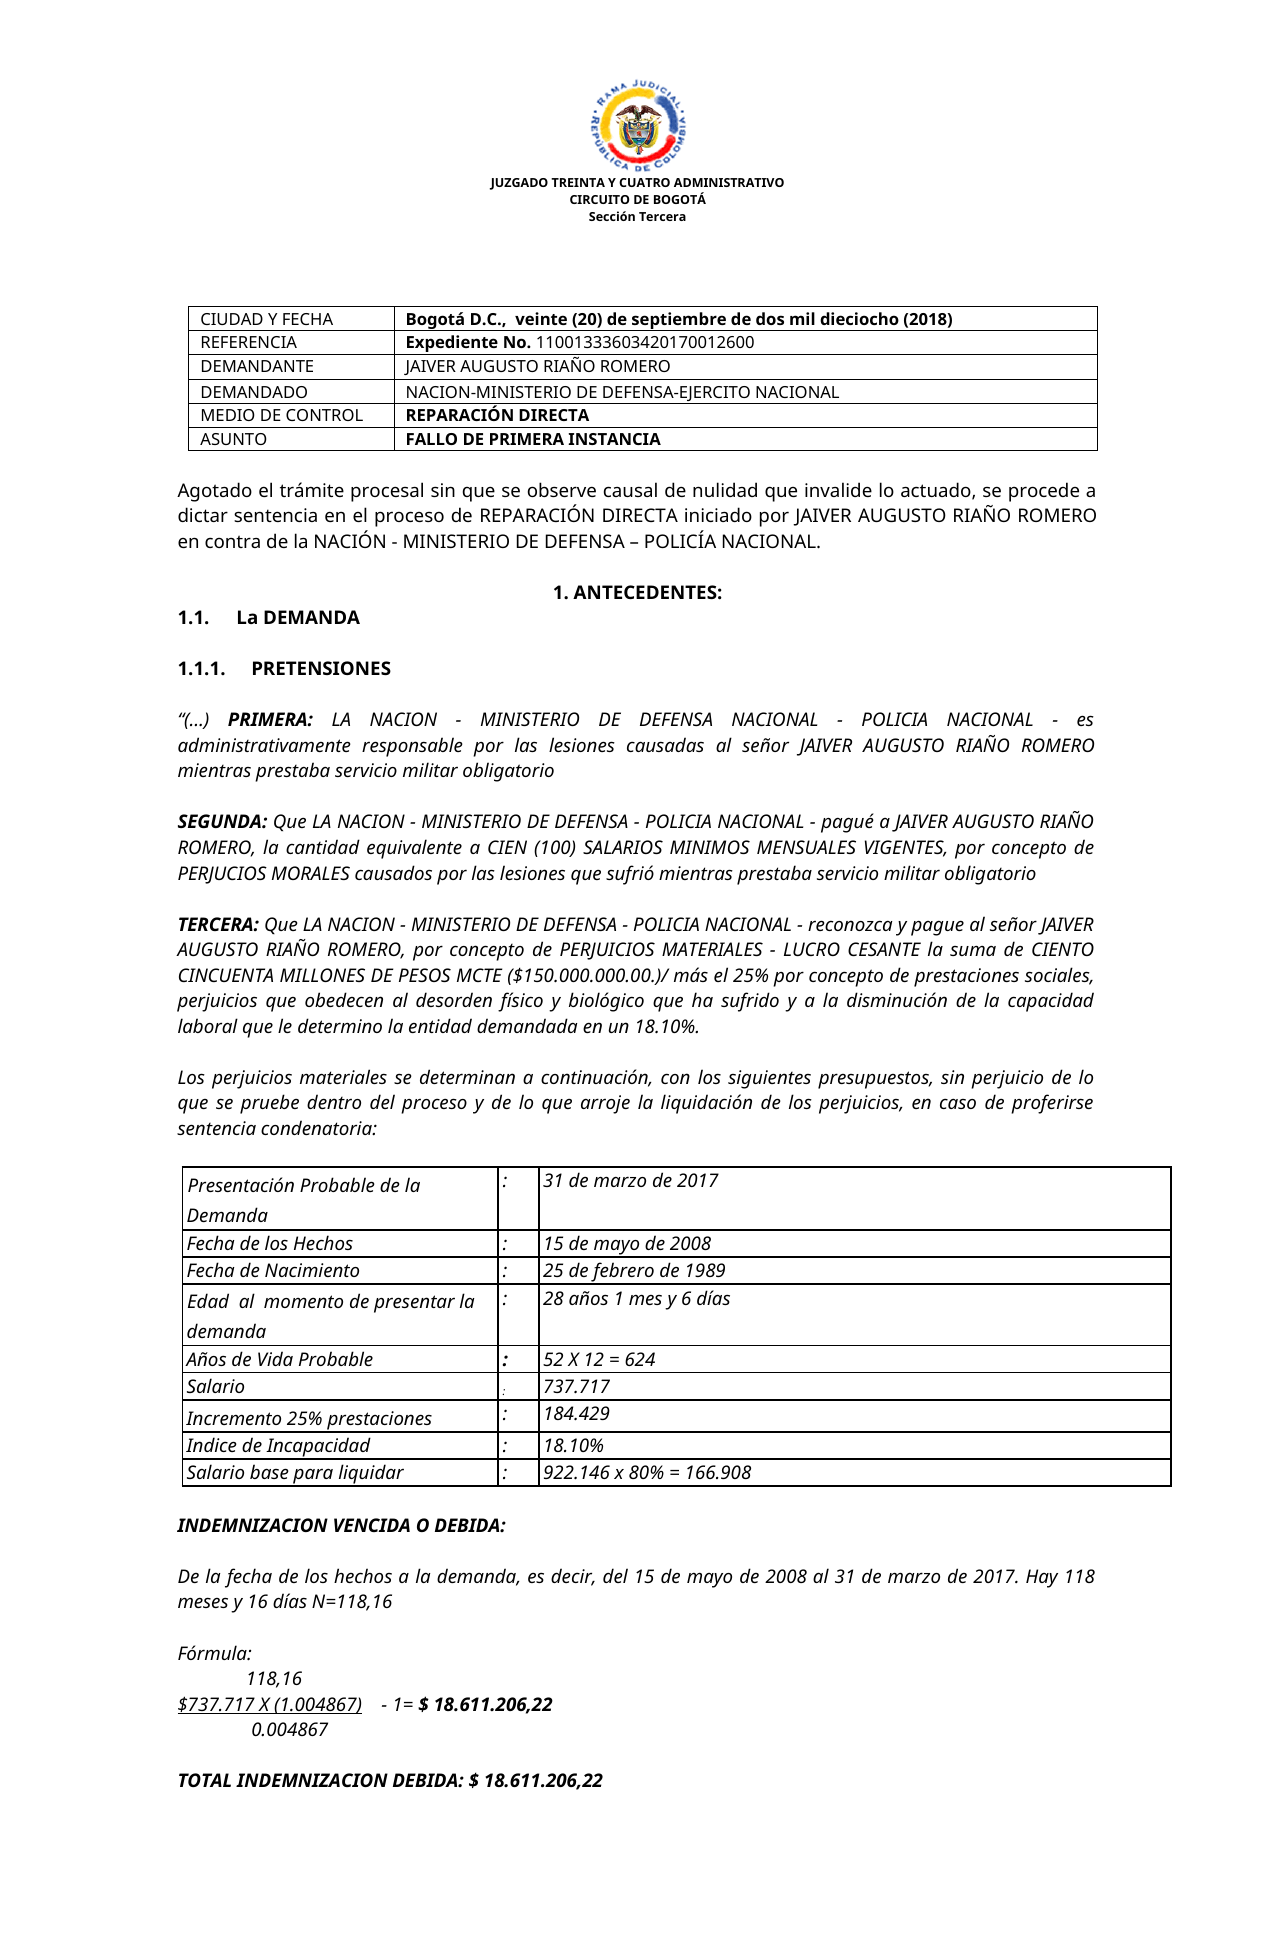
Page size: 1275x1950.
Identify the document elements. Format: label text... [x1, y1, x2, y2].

text TOTAL INDEMNIZACION DEBIDA: $ 18.611.206,22 [177, 1767, 1098, 1793]
table_cell 15 de mayo de 2008 [540, 1231, 1170, 1256]
text 0.004867 [177, 1716, 1098, 1742]
table_cell REFERENCIA [189, 331, 394, 353]
table_cell ASUNTO [189, 428, 394, 450]
table_cell 922.146 x 80% = 166.908 [540, 1460, 1170, 1485]
table_cell Incremento 25% prestaciones [183, 1401, 497, 1431]
list La DEMANDA [177, 604, 1098, 630]
table_header 31 de marzo de 2017 [540, 1168, 1170, 1229]
table_cell : [499, 1231, 538, 1256]
table_header CIUDAD Y FECHA [189, 307, 394, 330]
table_cell 28 años 1 mes y 6 días [540, 1285, 1170, 1345]
table_cell : [499, 1346, 538, 1372]
table_header : [499, 1168, 538, 1229]
table_cell Salario [183, 1373, 497, 1399]
text Fórmula: [177, 1640, 1098, 1665]
table_cell Fecha de los Hechos [183, 1231, 497, 1256]
table_cell : [499, 1433, 538, 1458]
list PRETENSIONES [177, 656, 1098, 681]
table_cell MEDIO DE CONTROL [189, 404, 394, 427]
table_cell DEMANDANTE [189, 355, 394, 379]
text Los perjuicios materiales se determinan a continuación, con los siguientes presupuestos, sin perjuicio de lo que se pruebe dentro del proceso y de lo que arroje la liquidación de los perjuicios, en caso de proferirse sentencia condenatoria: [177, 1064, 1098, 1141]
table_cell 52 X 12 = 624 [540, 1346, 1170, 1372]
text TERCERA: Que LA NACION - MINISTERIO DE DEFENSA - POLICIA NACIONAL - reconozca y pague al señor JAIVER AUGUSTO RIAÑO ROMERO, por concepto de PERJUICIOS MATERIALES - LUCRO CESANTE la suma de CIENTO CINCUENTA MILLONES DE PESOS MCTE ($150.000.000.00.)/ más el 25% por concepto de prestaciones sociales, perjuicios que obedecen al desorden físico y biológico que ha sufrido y a la disminución de la capacidad laboral que le determino la entidad demandada en un 18.10%. [177, 911, 1098, 1038]
table_cell Expediente No. 11001333603420170012600 [395, 331, 1097, 353]
table_cell 25 de febrero de 1989 [540, 1258, 1170, 1283]
table_cell JAIVER AUGUSTO RIAÑO ROMERO [395, 355, 1097, 379]
text De la fecha de los hechos a la demanda, es decir, del 15 de mayo de 2008 al 31 de marzo de 2017. Hay 118 meses y 16 días N=118,16 [177, 1563, 1098, 1614]
table_cell Edad al momento de presentar la demanda [183, 1285, 497, 1345]
text SEGUNDA: Que LA NACION - MINISTERIO DE DEFENSA - POLICIA NACIONAL - pagué a JAIVER AUGUSTO RIAÑO ROMERO, la cantidad equivalente a CIEN (100) SALARIOS MINIMOS MENSUALES VIGENTES, por concepto de PERJUCIOS MORALES causados por las lesiones que sufrió mientras prestaba servicio militar obligatorio [177, 809, 1098, 885]
text “(…) PRIMERA: LA NACION - MINISTERIO DE DEFENSA NACIONAL - POLICIA NACIONAL - es administrativamente responsable por las lesiones causadas al señor JAIVER AUGUSTO RIAÑO ROMERO mientras prestaba servicio militar obligatorio [177, 707, 1098, 783]
text 1. ANTECEDENTES: [177, 579, 1098, 604]
table_header Bogotá D.C., veinte (20) de septiembre de dos mil dieciocho (2018) [395, 307, 1097, 330]
table_cell : [499, 1401, 538, 1431]
table_cell Fecha de Nacimiento [183, 1258, 497, 1283]
table_cell : [499, 1258, 538, 1283]
text INDEMNIZACION VENCIDA O DEBIDA: [177, 1512, 1098, 1538]
table_cell REPARACIÓN DIRECTA [395, 404, 1097, 427]
table_cell Indice de Incapacidad [183, 1433, 497, 1458]
table_cell 737.717 [540, 1373, 1170, 1399]
table_cell : [499, 1285, 538, 1345]
table_cell 184.429 [540, 1401, 1170, 1431]
table_cell : [499, 1460, 538, 1485]
table_cell : [499, 1373, 538, 1399]
table_cell Años de Vida Probable [183, 1346, 497, 1372]
table_cell DEMANDADO [189, 380, 394, 403]
text $737.717 X (1.004867) - 1= $ 18.611.206,22 [177, 1691, 1098, 1716]
table_cell Salario base para liquidar [183, 1460, 497, 1485]
table_header Presentación Probable de la Demanda [183, 1168, 497, 1229]
picture [585, 73, 690, 174]
table_cell 18.10% [540, 1433, 1170, 1458]
text 118,16 [177, 1665, 1098, 1691]
table_cell NACION-MINISTERIO DE DEFENSA-EJERCITO NACIONAL [395, 380, 1097, 403]
table_cell FALLO DE PRIMERA INSTANCIA [395, 428, 1097, 450]
text Agotado el trámite procesal sin que se observe causal de nulidad que invalide lo actuado, se procede a dictar sentencia en el proceso de REPARACIÓN DIRECTA iniciado por JAIVER AUGUSTO RIAÑO ROMERO en contra de la NACIÓN - MINISTERIO DE DEFENSA – POLICÍA NACIONAL. [177, 477, 1098, 553]
